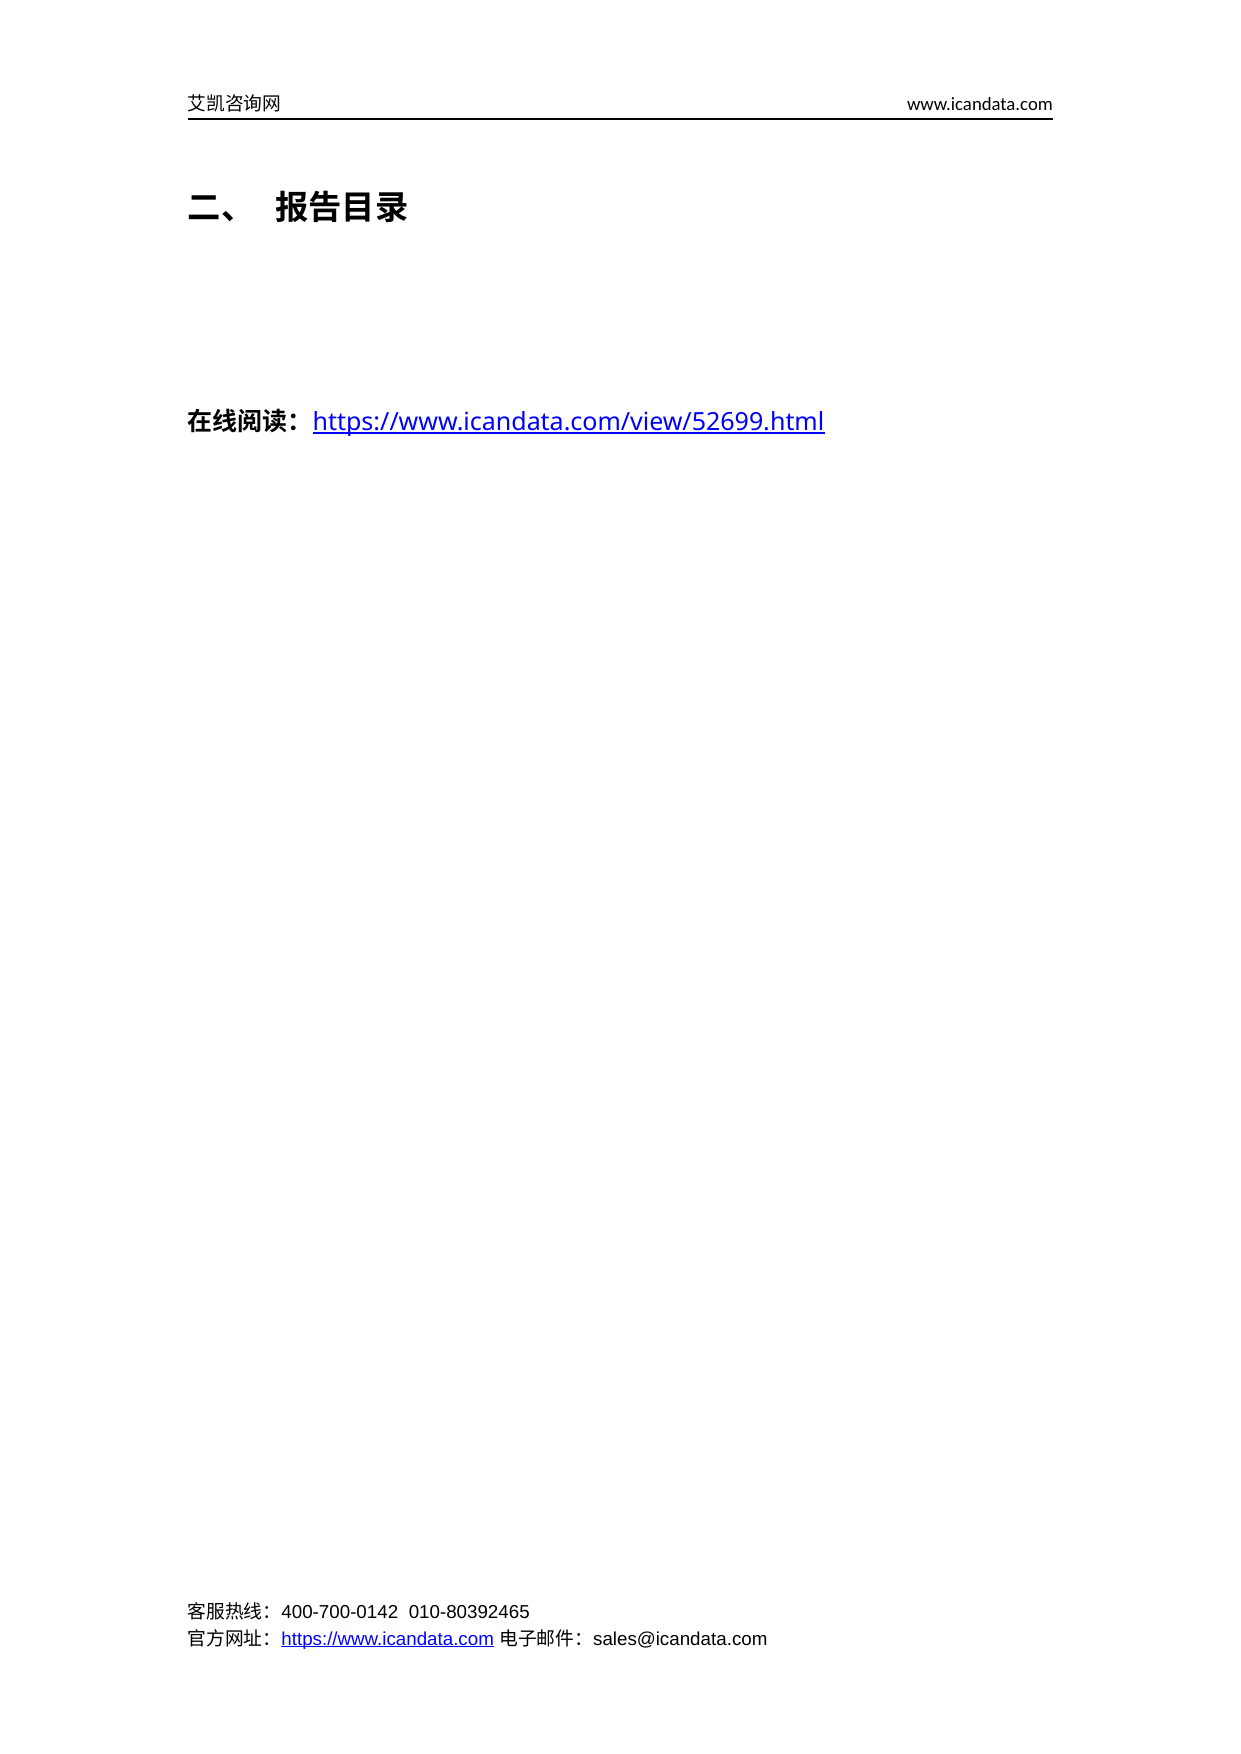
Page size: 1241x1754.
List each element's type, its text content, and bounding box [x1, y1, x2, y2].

text 在线阅读：https://www.icandata.com/view/52699.html [187, 387, 1053, 452]
subtitle 报告目录 [187, 172, 1053, 237]
